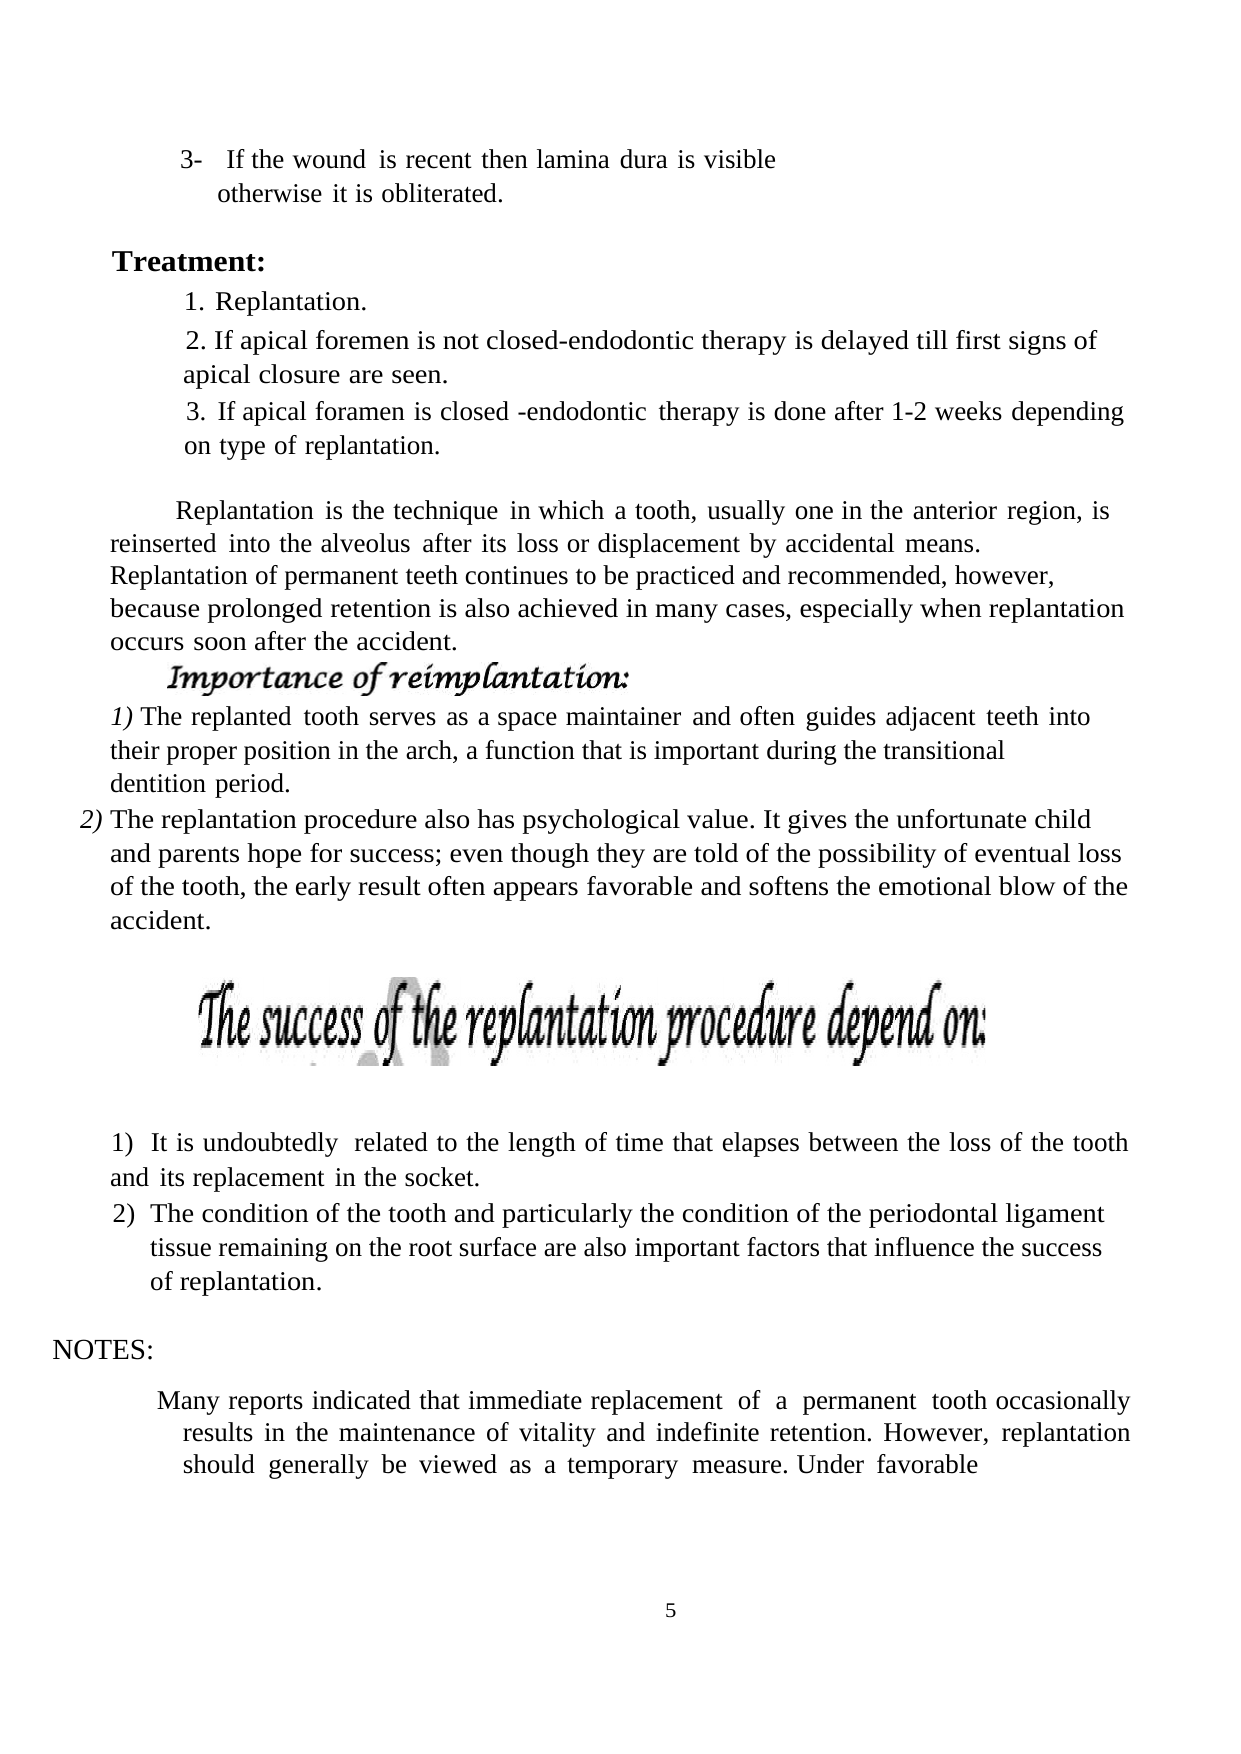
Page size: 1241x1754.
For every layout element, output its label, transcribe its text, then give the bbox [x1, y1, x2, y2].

text NOTES: [52, 1332, 1219, 1365]
picture [167, 662, 629, 696]
text Treatment: [112, 243, 1219, 278]
text Many reports indicated that immediate replacement of a permanent tooth occasionally results in the maintenance of vitality and indefinite retention. However, replantation should generally be viewed as a temporary measure. Under favorable [148, 1384, 1131, 1479]
text 2. If apical foremen is not closed-endodontic therapy is delayed till first signs of apical closure are seen. [183, 324, 1133, 389]
text 3- If the wound is recent then lamina dura is visible otherwise it is obliterated. [180, 143, 779, 208]
picture [198, 977, 986, 1066]
list The condition of the tooth and particularly the condition of the periodontal ligament tissue remaining on the root surface are also important factors that influence the success of replantation. [112, 1198, 1131, 1296]
list The replantation procedure also has psychological value. It gives the unfortunate child and parents hope for success; even though they are told of the possibility of eventual loss of the tooth, the early result often appears favorable and softens the emotional blow of the accident. [80, 803, 1131, 935]
text Replantation is the technique in which a tooth, usually one in the anterior region, is reinserted into the alveolus after its loss or displacement by accidental means. [110, 494, 1133, 558]
list The replanted tooth serves as a space maintainer and often guides adjacent teeth into their proper position in the arch, a function that is important during the transitional dentition period. [110, 658, 1098, 798]
text 1. Replantation. [184, 285, 1219, 316]
text 3. If apical foramen is closed -endodontic therapy is done after 1-2 weeks depending on type of replantation. [184, 395, 1133, 461]
text Replantation of permanent teeth continues to be practiced and recommended, however, because prolonged retention is also achieved in many cases, especially when replantation occurs soon after the accident. [109, 559, 1133, 656]
text 1) It is undoubtedly related to the length of time that elapses between the loss of the tooth and its replacement in the socket. [110, 1126, 1131, 1192]
